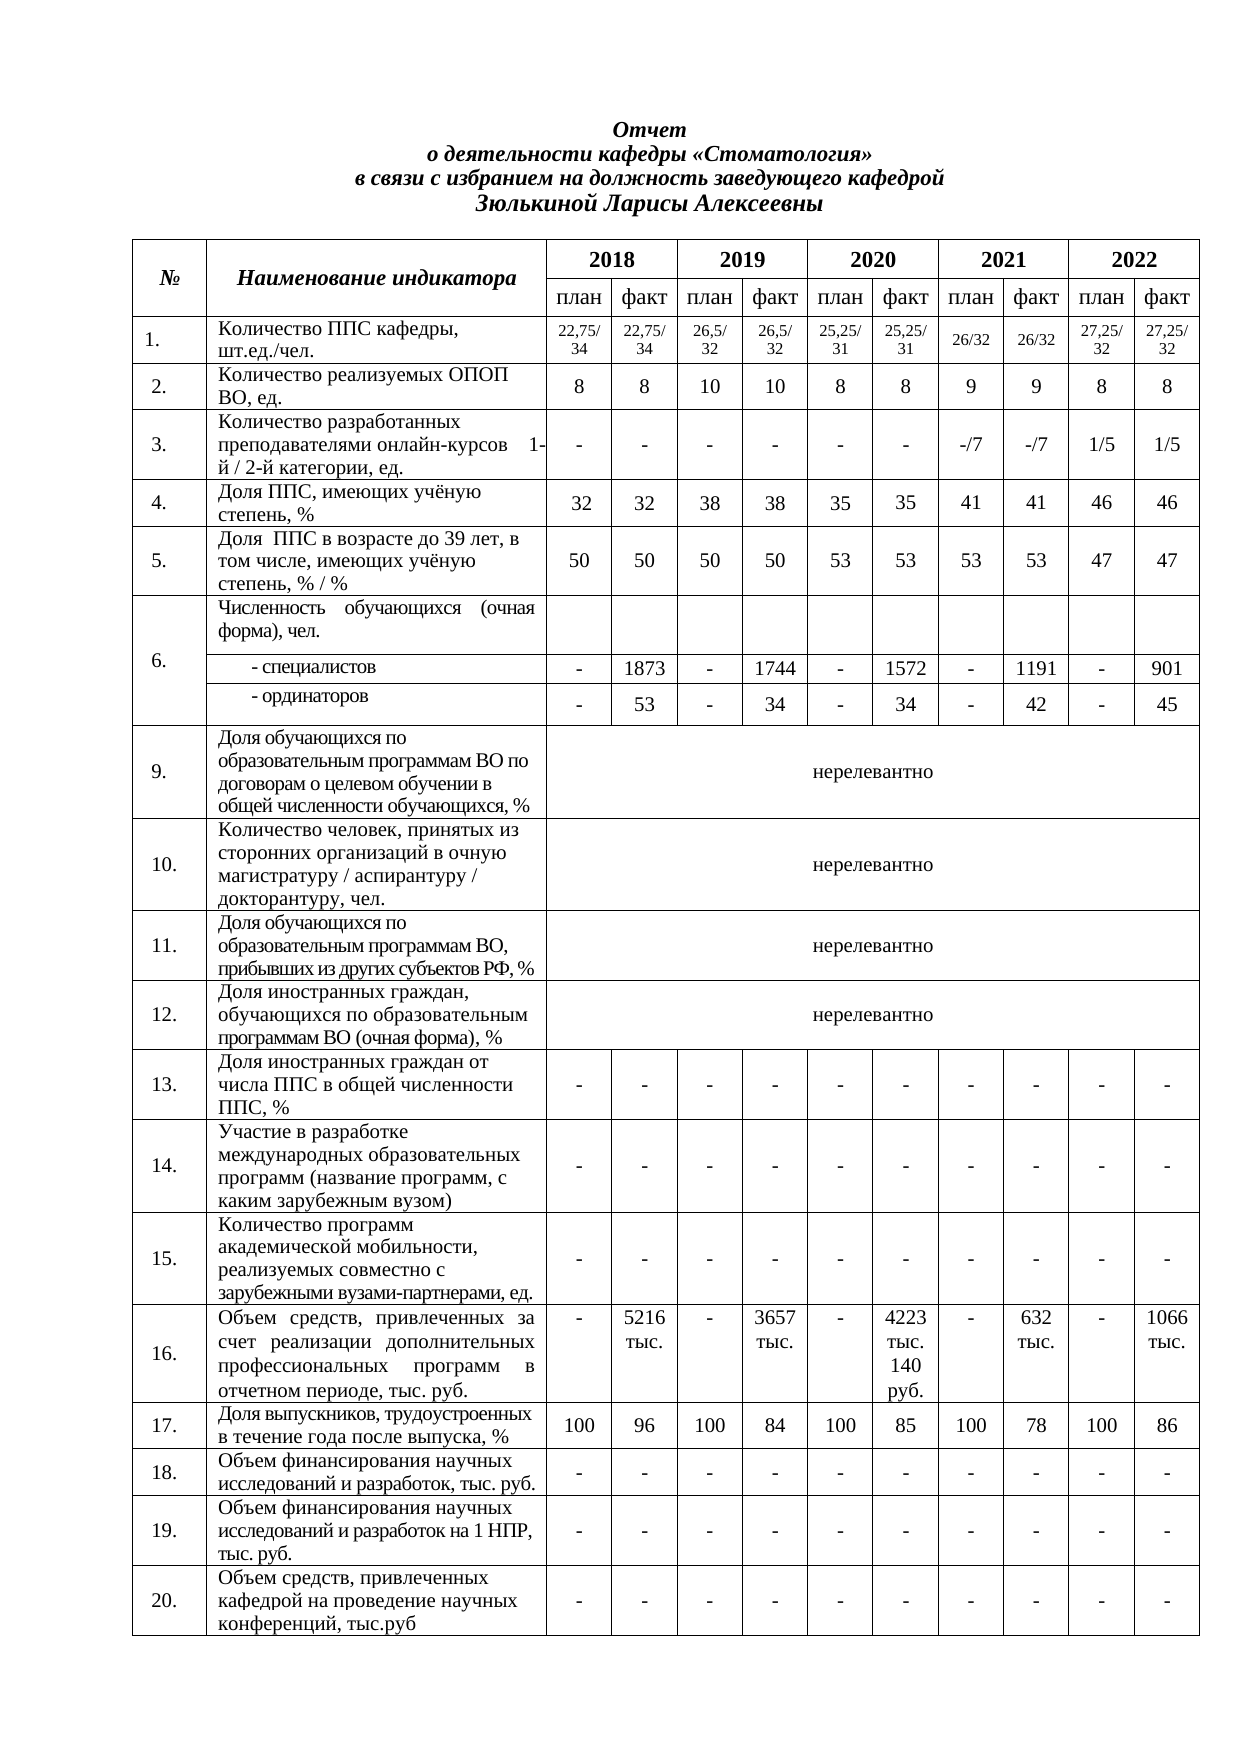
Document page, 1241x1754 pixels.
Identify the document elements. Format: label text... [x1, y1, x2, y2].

table_cell 100 [547, 1403, 611, 1448]
table_cell - [612, 1566, 677, 1634]
table_cell 25,25/31 [873, 317, 938, 362]
table_cell - [1004, 1449, 1068, 1495]
table_cell [133, 410, 206, 479]
table_cell - [547, 1213, 611, 1304]
table_cell - [547, 684, 611, 725]
table_cell -/7 [939, 410, 1003, 479]
table_cell план [808, 279, 872, 316]
table_cell - [743, 1496, 807, 1565]
table_cell - [547, 1305, 611, 1402]
table_cell [1135, 596, 1199, 654]
table_cell - [873, 1213, 938, 1304]
table_cell [133, 596, 206, 725]
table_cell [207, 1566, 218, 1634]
table_cell 53 [612, 684, 677, 725]
table_cell 84 [743, 1403, 807, 1448]
table_cell - [678, 1213, 742, 1304]
table_cell нерелевантно [547, 819, 1199, 910]
table_cell - [743, 1213, 807, 1304]
table_cell - [939, 655, 1003, 683]
table_cell 632 тыс. [1004, 1305, 1068, 1402]
table_cell 1/5 [1069, 410, 1134, 479]
text о деятельности кафедры «Стоматология» [148, 142, 1152, 166]
table_cell [133, 1403, 206, 1448]
table_cell 27,25/32 [1135, 317, 1199, 362]
table_cell [678, 596, 742, 654]
table_cell [133, 1120, 206, 1212]
table_cell 41 [1004, 480, 1068, 526]
table_cell [133, 1050, 206, 1119]
table_cell - [547, 1120, 611, 1212]
table_cell 8 [808, 364, 872, 409]
table_cell - [1135, 1120, 1199, 1212]
table_cell 1191 [1004, 655, 1068, 683]
table_cell 8 [873, 364, 938, 409]
table_cell 50 [678, 527, 742, 595]
table_cell нерелевантно [547, 981, 1199, 1049]
table_cell [133, 1305, 206, 1402]
table_cell - [939, 1305, 1003, 1402]
table_cell [133, 1566, 206, 1634]
table_cell Доля выпускников, трудоустроенных в течение года после выпуска, % [207, 1403, 546, 1448]
table_cell [133, 911, 206, 980]
table_cell - [939, 1050, 1003, 1119]
table_cell [133, 364, 206, 409]
table_cell - [808, 655, 872, 683]
table_cell [939, 596, 1003, 654]
table_cell - [873, 1449, 938, 1495]
table_cell 8 [547, 364, 611, 409]
table_cell 50 [547, 527, 611, 595]
table_cell план [939, 279, 1003, 316]
table_cell - [678, 655, 742, 683]
table_cell 4223 тыс. 140 руб. [873, 1305, 938, 1402]
table_cell Доля ППС в возрасте до 39 лет, в том числе, имеющих учёную степень, % / % [207, 527, 546, 595]
table_cell 100 [808, 1403, 872, 1448]
table_cell - [1135, 1449, 1199, 1495]
table_cell [1069, 596, 1134, 654]
table_cell - [873, 1566, 938, 1634]
table_header Наименование индикатора [207, 240, 546, 316]
table_cell 1873 [612, 655, 677, 683]
table_cell - [612, 1449, 677, 1495]
table_cell [808, 596, 872, 654]
table_cell 35 [808, 480, 872, 526]
table_cell 26/32 [939, 317, 1003, 362]
table_cell Объем финансирования научных исследований и разработок на 1 НПР, тыс. руб. [207, 1496, 546, 1565]
table_cell 26,5/ 32 [743, 317, 807, 362]
table_cell Доля иностранных граждан от числа ППС в общей численности ППС, % [207, 1050, 546, 1119]
table_cell - [939, 684, 1003, 725]
table_cell Количество разработанных преподавателями онлайн-курсов 1-й / 2-й категории, ед. [207, 410, 546, 479]
table_cell факт [1004, 279, 1068, 316]
table_cell [1004, 596, 1068, 654]
table_cell 8 [1069, 364, 1134, 409]
table_cell - [1069, 1305, 1134, 1402]
table_cell Объем финансирования научных исследований и разработок, тыс. руб. [207, 1449, 546, 1495]
table_cell - [547, 1496, 611, 1565]
table_cell 32 [547, 480, 611, 526]
table_cell - [1069, 1566, 1134, 1634]
table_cell 9 [1004, 364, 1068, 409]
table_cell нерелевантно [547, 726, 1199, 817]
table_cell 46 [1135, 480, 1199, 526]
table_cell факт [873, 279, 938, 316]
table_cell [133, 981, 206, 1049]
table_cell - [743, 1449, 807, 1495]
table_cell - [939, 1496, 1003, 1565]
table_cell - [547, 1566, 611, 1634]
table_cell 45 [1135, 684, 1199, 725]
table_cell [133, 527, 206, 595]
table_cell Количество программ академической мобильности, реализуемых совместно с зарубежными вузами-партнерами, ед. [207, 1213, 546, 1304]
table_cell план [1069, 279, 1134, 316]
table_cell - [678, 1305, 742, 1402]
table_cell 32 [612, 480, 677, 526]
table_header 2019 [678, 240, 807, 278]
table_cell - [873, 1496, 938, 1565]
table_cell Количество человек, принятых из сторонних организаций в очную магистратуру / аспирантуру / докторантуру, чел. [207, 819, 546, 910]
table_cell - [808, 1120, 872, 1212]
table_cell 1572 [873, 655, 938, 683]
table_cell 50 [743, 527, 807, 595]
table_cell [547, 596, 611, 654]
table_cell - [612, 1120, 677, 1212]
table_cell 41 [939, 480, 1003, 526]
table_cell - [1069, 684, 1134, 725]
table_cell Численность обучающихся (очная форма), чел. [207, 596, 546, 654]
table_cell Доля ППС, имеющих учёную степень, % [207, 480, 546, 526]
table_cell - [743, 1120, 807, 1212]
table_cell факт [1135, 279, 1199, 316]
table_cell - [1069, 1449, 1134, 1495]
table_cell 53 [939, 527, 1003, 595]
table_cell - [808, 1496, 872, 1565]
table_cell [133, 1213, 206, 1304]
table_cell - [939, 1566, 1003, 1634]
table_cell - [547, 1050, 611, 1119]
table_cell [133, 317, 206, 362]
table_cell - [678, 1496, 742, 1565]
table_cell 901 [1135, 655, 1199, 683]
table_cell - [678, 1566, 742, 1634]
table_cell - [612, 1213, 677, 1304]
table_cell - [612, 1050, 677, 1119]
table_cell нерелевантно [547, 911, 1199, 980]
table_cell 86 [1135, 1403, 1199, 1448]
table_cell - [1069, 1496, 1134, 1565]
table_cell 8 [1135, 364, 1199, 409]
table_cell Участие в разработке международных образовательных программ (название программ, с каким зарубежным вузом) [207, 1120, 546, 1212]
table_cell - [808, 1213, 872, 1304]
table_cell 1744 [743, 655, 807, 683]
table_cell 53 [873, 527, 938, 595]
table_cell - [1069, 1050, 1134, 1119]
table_cell - [678, 1120, 742, 1212]
table_cell Доля иностранных граждан, обучающихся по образовательным программам ВО (очная форма), % [207, 981, 546, 1049]
table_cell 9 [939, 364, 1003, 409]
table_cell 53 [1004, 527, 1068, 595]
table_cell - [743, 410, 807, 479]
table_header № [133, 240, 206, 316]
table_cell - [678, 410, 742, 479]
table_cell 8 [612, 364, 677, 409]
table_cell - [1069, 655, 1134, 683]
table_cell - [1004, 1213, 1068, 1304]
table_header 2018 [547, 240, 677, 278]
table_cell - [547, 1449, 611, 1495]
table_cell - [678, 1449, 742, 1495]
table_cell Объем средств, привлеченных кафедрой на проведение научных конференций, тыс.руб [416, 1566, 546, 1634]
table_cell 46 [1069, 480, 1134, 526]
table_cell - [1069, 1120, 1134, 1212]
table_cell - [1135, 1566, 1199, 1634]
table_header 2020 [808, 240, 938, 278]
table_cell 1/5 [1135, 410, 1199, 479]
table_cell 1066 тыс. [1135, 1305, 1199, 1402]
table_cell - [939, 1213, 1003, 1304]
table_cell 53 [808, 527, 872, 595]
table_cell - [1069, 1213, 1134, 1304]
text Зюлькиной Ларисы Алексеевны [148, 191, 1152, 217]
table_cell - специалистов [207, 655, 546, 683]
table_cell 100 [678, 1403, 742, 1448]
table_cell - [873, 1050, 938, 1119]
table_cell 25,25/31 [808, 317, 872, 362]
table_cell - [743, 1566, 807, 1634]
table_cell 78 [1004, 1403, 1068, 1448]
table_cell - [1004, 1120, 1068, 1212]
table_cell Объем средств, привлеченных за счет реализации дополнительных профессиональных программ в отчетном периоде, тыс. руб. [207, 1305, 546, 1402]
table_cell - [1004, 1050, 1068, 1119]
text Отчет [148, 118, 1152, 142]
table_cell 100 [939, 1403, 1003, 1448]
table_cell [133, 1449, 206, 1495]
table_cell - [612, 1496, 677, 1565]
table_cell - [1004, 1496, 1068, 1565]
table_cell - [939, 1120, 1003, 1212]
table_cell Доля обучающихся по образовательным программам ВО по договорам о целевом обучении в общей численности обучающихся, % [207, 726, 546, 817]
table_cell - [678, 1050, 742, 1119]
table_cell - [547, 410, 611, 479]
table_cell 5216 тыс. [612, 1305, 677, 1402]
table_cell 26/32 [1004, 317, 1068, 362]
table_cell 47 [1135, 527, 1199, 595]
table_cell - [808, 684, 872, 725]
table_cell 47 [1069, 527, 1134, 595]
text в связи с избранием на должность заведующего кафедрой [148, 166, 1152, 191]
table_cell - [808, 1050, 872, 1119]
table_cell 10 [743, 364, 807, 409]
table_cell 22,75/34 [612, 317, 677, 362]
table_cell - [612, 410, 677, 479]
table_cell факт [743, 279, 807, 316]
table_cell факт [612, 279, 677, 316]
table_cell - [547, 655, 611, 683]
table_cell - [808, 1449, 872, 1495]
table_cell 34 [743, 684, 807, 725]
table_cell - [808, 1305, 872, 1402]
table_cell 38 [678, 480, 742, 526]
table_cell 27,25/32 [1069, 317, 1134, 362]
table_cell 42 [1004, 684, 1068, 725]
table_cell [612, 596, 677, 654]
table_cell 50 [612, 527, 677, 595]
table_cell 10 [678, 364, 742, 409]
table_cell 22,75/34 [547, 317, 611, 362]
table_cell Доля обучающихся по образовательным программам ВО, прибывших из других субъектов РФ, % [207, 911, 546, 980]
table_cell [133, 819, 206, 910]
table_header 2021 [939, 240, 1068, 278]
table_cell - [1004, 1566, 1068, 1634]
table_cell 96 [612, 1403, 677, 1448]
table_cell 34 [873, 684, 938, 725]
table_cell план [547, 279, 611, 316]
table_cell [873, 596, 938, 654]
table_cell -/7 [1004, 410, 1068, 479]
table_cell 100 [1069, 1403, 1134, 1448]
table_cell - [808, 410, 872, 479]
table_cell 85 [873, 1403, 938, 1448]
table_cell - [678, 684, 742, 725]
table_cell [133, 726, 206, 817]
table_cell 38 [743, 480, 807, 526]
table_cell - [873, 1120, 938, 1212]
table_cell 35 [873, 480, 938, 526]
table_cell [743, 596, 807, 654]
table_cell [133, 1496, 206, 1565]
table_cell Количество реализуемых ОПОП ВО, ед. [207, 364, 546, 409]
table_cell - [808, 1566, 872, 1634]
table_cell 26,5/ 32 [678, 317, 742, 362]
table_cell - [939, 1449, 1003, 1495]
table_cell - [1135, 1496, 1199, 1565]
table_header 2022 [1069, 240, 1199, 278]
table_cell - ординаторов [207, 684, 546, 725]
table_cell - [743, 1050, 807, 1119]
table_cell [133, 480, 206, 526]
table_cell Количество ППС кафедры, шт.ед./чел. [207, 317, 546, 362]
table_cell - [1135, 1050, 1199, 1119]
table_cell 3657 тыс. [743, 1305, 807, 1402]
table_cell - [1135, 1213, 1199, 1304]
table_cell - [873, 410, 938, 479]
table_cell план [678, 279, 742, 316]
